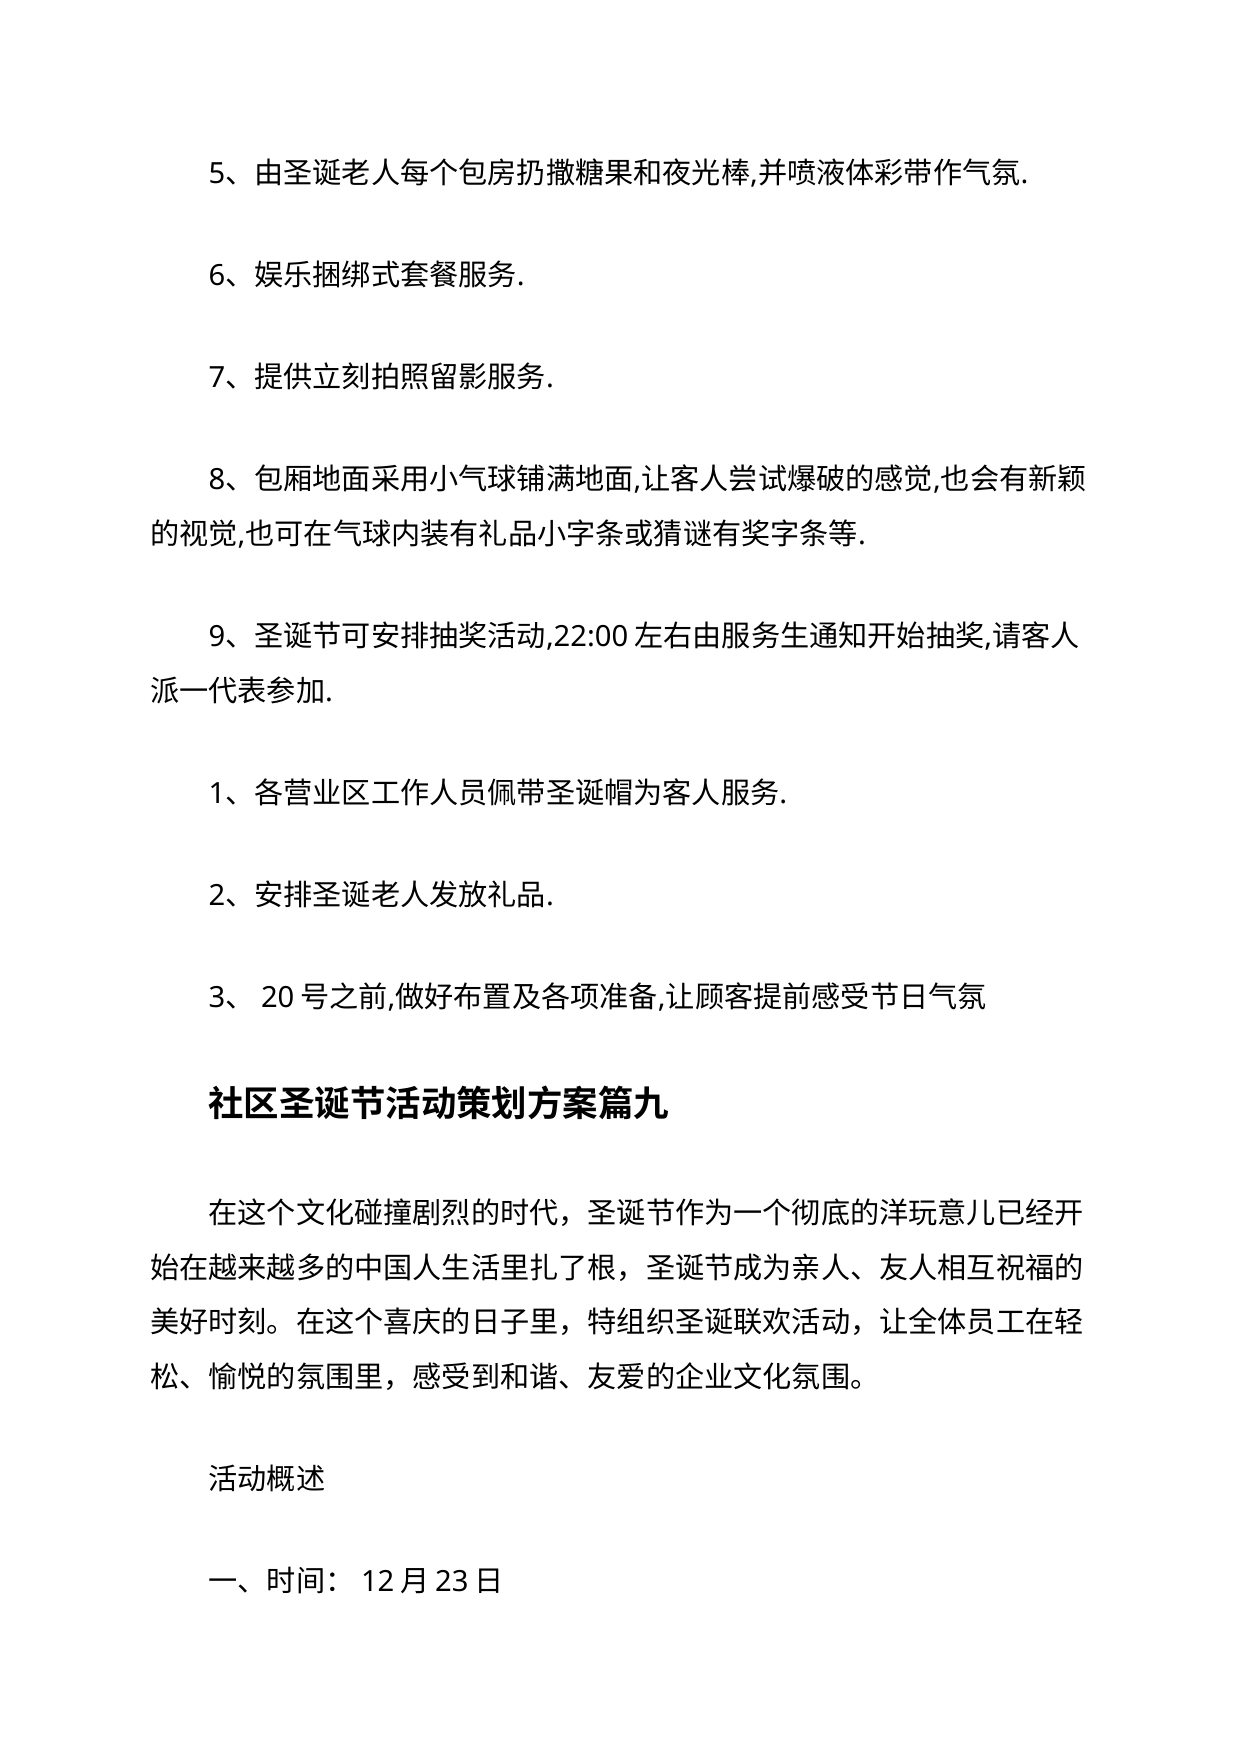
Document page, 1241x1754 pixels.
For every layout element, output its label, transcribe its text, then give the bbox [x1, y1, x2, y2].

text 9、圣诞节可安排抽奖活动,22:00左右由服务生通知开始抽奖,请客人派一代表参加. [150, 613, 1090, 710]
text 社区圣诞节活动策划方案篇九 [150, 1076, 1090, 1127]
text 8、包厢地面采用小气球铺满地面,让客人尝试爆破的感觉,也会有新颖的视觉,也可在气球内装有礼品小字条或猜谜有奖字条等. [150, 456, 1090, 553]
text 5、由圣诞老人每个包房扔撒糖果和夜光棒,并喷液体彩带作气氛. [150, 150, 1090, 192]
text 活动概述 [150, 1456, 1090, 1498]
text 1、各营业区工作人员佩带圣诞帽为客人服务. [150, 770, 1090, 812]
text 2、安排圣诞老人发放礼品. [150, 872, 1090, 914]
text 6、娱乐捆绑式套餐服务. [150, 252, 1090, 294]
text 7、提供立刻拍照留影服务. [150, 354, 1090, 396]
text 一、时间： 12月23日 [150, 1557, 1090, 1600]
text 在这个文化碰撞剧烈的时代，圣诞节作为一个彻底的洋玩意儿已经开始在越来越多的中国人生活里扎了根，圣诞节成为亲人、友人相互祝福的美好时刻。在这个喜庆的日子里，特组织圣诞联欢活动，让全体员工在轻松、愉悦的氛围里，感受到和谐、友爱的企业文化氛围。 [150, 1189, 1090, 1396]
text 3、 20号之前,做好布置及各项准备,让顾客提前感受节日气氛 [150, 974, 1090, 1016]
